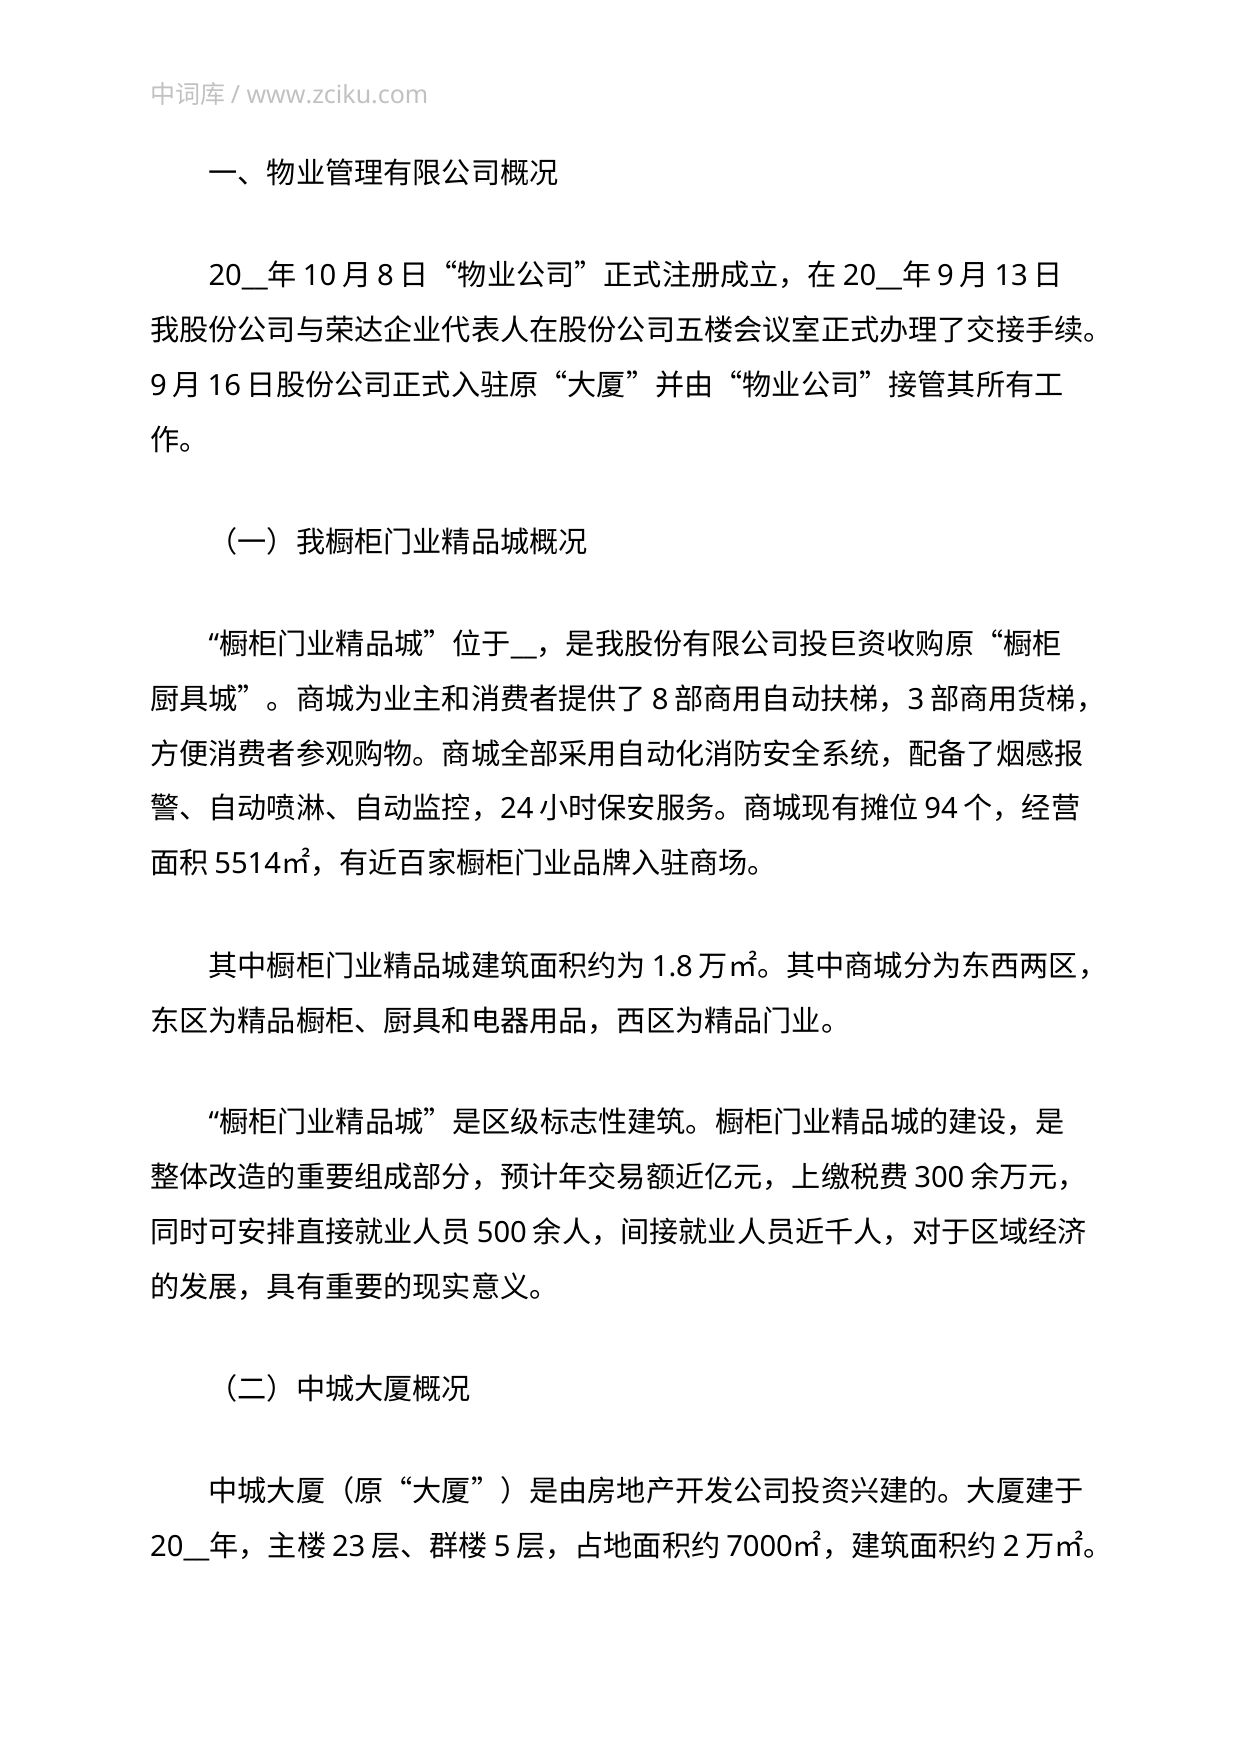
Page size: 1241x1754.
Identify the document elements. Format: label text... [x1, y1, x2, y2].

text （二）中城大厦概况 [150, 1366, 1090, 1408]
text 一、物业管理有限公司概况 [150, 150, 1090, 192]
text “橱柜门业精品城”是区级标志性建筑。橱柜门业精品城的建设，是整体改造的重要组成部分，预计年交易额近亿元，上缴税费300余万元，同时可安排直接就业人员500余人，间接就业人员近千人，对于区域经济的发展，具有重要的现实意义。 [150, 1099, 1090, 1306]
text （一）我橱柜门业精品城概况 [150, 518, 1090, 561]
text “橱柜门业精品城”位于__，是我股份有限公司投巨资收购原“橱柜厨具城”。商城为业主和消费者提供了8部商用自动扶梯，3部商用货梯，方便消费者参观购物。商城全部采用自动化消防安全系统，配备了烟感报警、自动喷淋、自动监控，24小时保安服务。商城现有摊位94个，经营面积5514㎡，有近百家橱柜门业品牌入驻商场。 [150, 620, 1090, 882]
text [150, 1467, 1090, 1565]
text 20__年10月8日“物业公司”正式注册成立，在20__年9月13日我股份公司与荣达企业代表人在股份公司五楼会议室正式办理了交接手续。9月16日股份公司正式入驻原“大厦”并由“物业公司”接管其所有工作。 [150, 252, 1090, 459]
text 其中橱柜门业精品城建筑面积约为1.8万㎡。其中商城分为东西两区，东区为精品橱柜、厨具和电器用品，西区为精品门业。 [150, 942, 1090, 1039]
